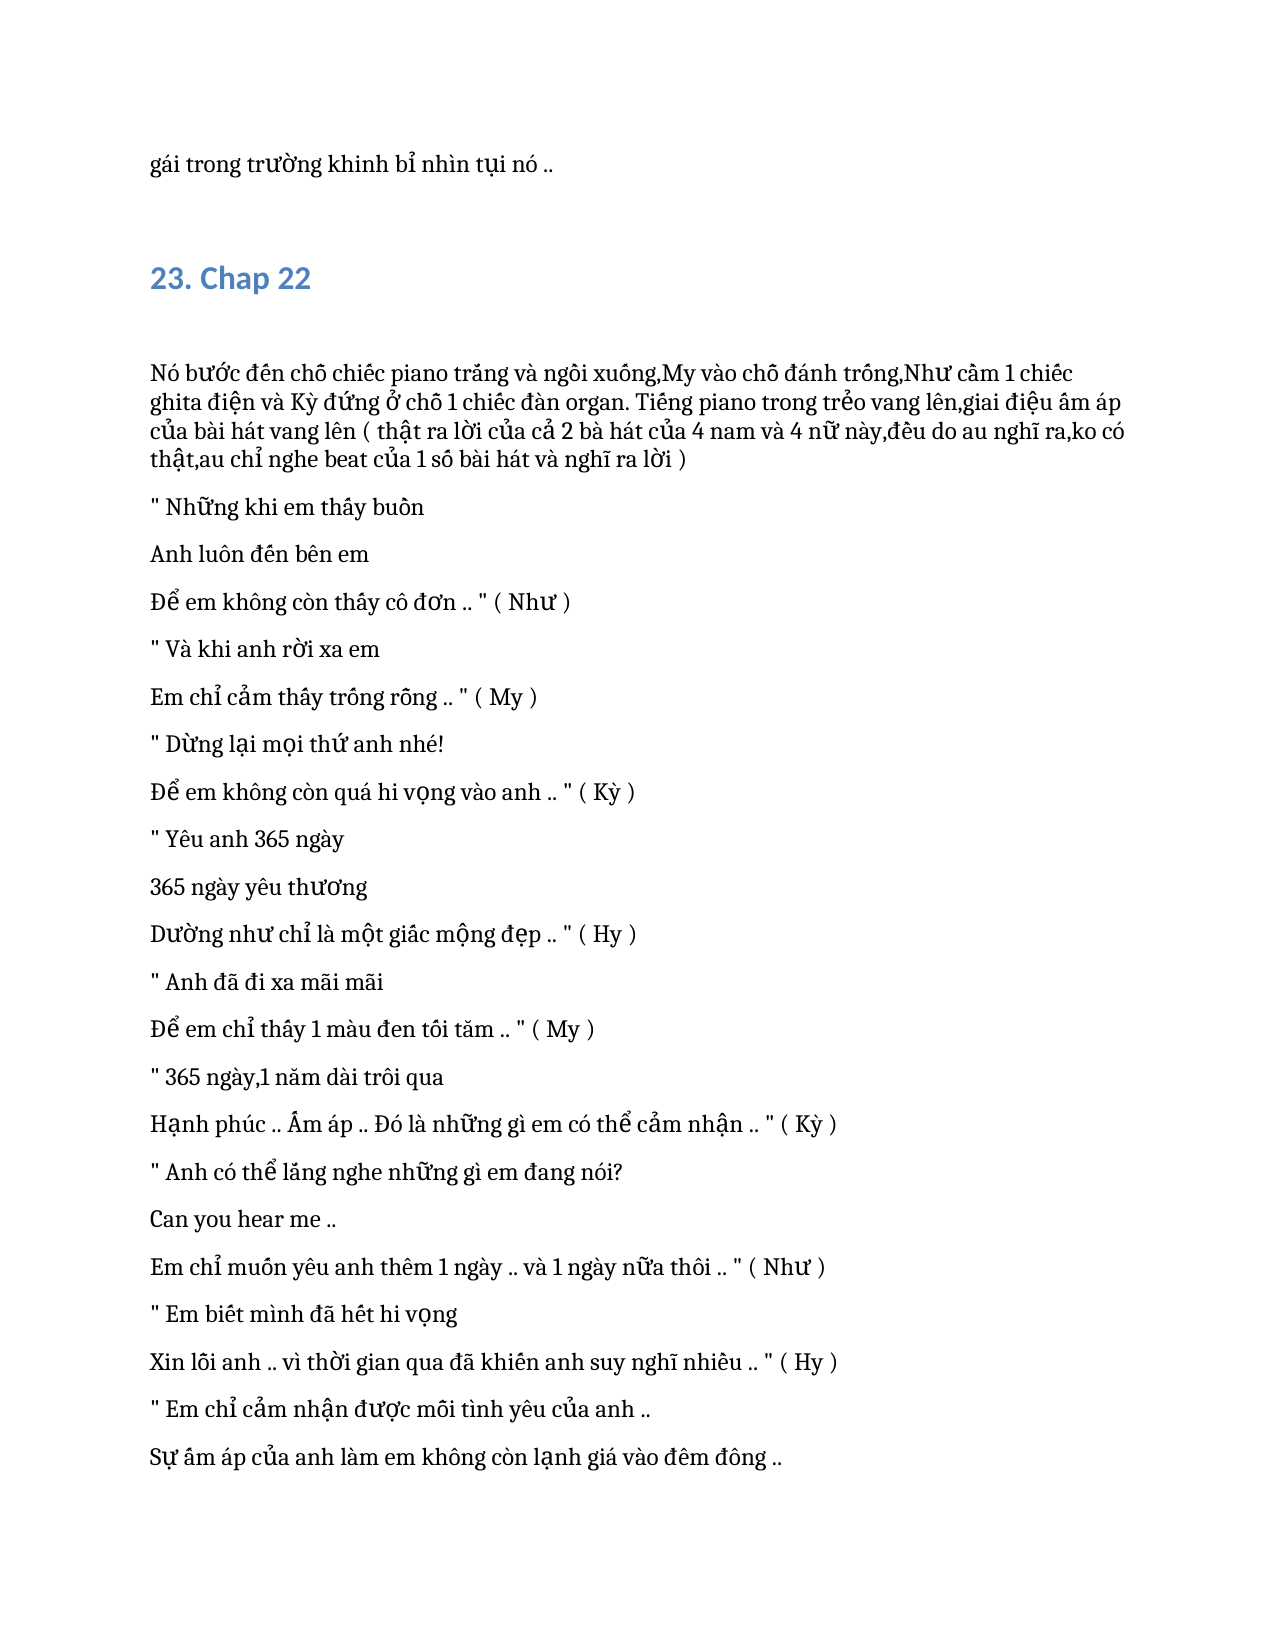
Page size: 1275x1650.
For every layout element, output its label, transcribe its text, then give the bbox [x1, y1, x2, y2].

text Can you hear me .. [150, 1205, 1125, 1234]
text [150, 150, 1125, 236]
text Em chỉ muốn yêu anh thêm 1 ngày .. và 1 ngày nữa thôi .. " ( Như ) [150, 1253, 1125, 1282]
text " Em biết mình đã hết hi vọng [150, 1300, 1125, 1329]
text Em chỉ cảm thấy trống rỗng .. " ( My ) [150, 683, 1125, 712]
text " Những khi em thấy buồn [150, 493, 1125, 522]
text " Em chỉ cảm nhận được mỗi tình yêu của anh .. [150, 1395, 1125, 1424]
text Xin lỗi anh .. vì thời gian qua đã khiến anh suy nghĩ nhiều .. " ( Hy ) [150, 1348, 1125, 1377]
text " Anh có thể lắng nghe những gì em đang nói? [150, 1158, 1125, 1187]
text Hạnh phúc .. Ấm áp .. Đó là những gì em có thể cảm nhận .. " ( Kỳ ) [150, 1110, 1125, 1139]
text Sự ấm áp của anh làm em không còn lạnh giá vào đêm đông .. [150, 1443, 1125, 1472]
subtitle 23. Chap 22 [150, 257, 1125, 298]
text 365 ngày yêu thương [150, 873, 1125, 902]
text " 365 ngày,1 năm dài trôi qua [150, 1063, 1125, 1092]
text Anh luôn đến bên em [150, 540, 1125, 569]
text Nó bước đến chỗ chiếc piano trắng và ngồi xuống,My vào chỗ đánh trống,Như cầm 1 chiếc ghita điện và Kỳ đứng ở chỗ 1 chiếc đàn organ. Tiếng piano trong trẻo vang lên,giai điệu ấm áp của bài hát vang lên ( thật ra lời của cả 2 bà hát của 4 nam và 4 nữ này,đều do au nghĩ ra,ko có thật,au chỉ nghe beat của 1 số bài hát và nghĩ ra lời ) [150, 302, 1125, 474]
text Dường như chỉ là một giấc mộng đẹp .. " ( Hy ) [150, 920, 1125, 949]
text " Và khi anh rời xa em [150, 635, 1125, 664]
text " Yêu anh 365 ngày [150, 825, 1125, 854]
text Để em chỉ thấy 1 màu đen tối tăm .. " ( My ) [150, 1015, 1125, 1044]
text " Anh đã đi xa mãi mãi [150, 968, 1125, 997]
text Để em không còn thấy cô đơn .. " ( Như ) [150, 588, 1125, 617]
text Để em không còn quá hi vọng vào anh .. " ( Kỳ ) [150, 778, 1125, 807]
text " Dừng lại mọi thứ anh nhé! [150, 730, 1125, 759]
